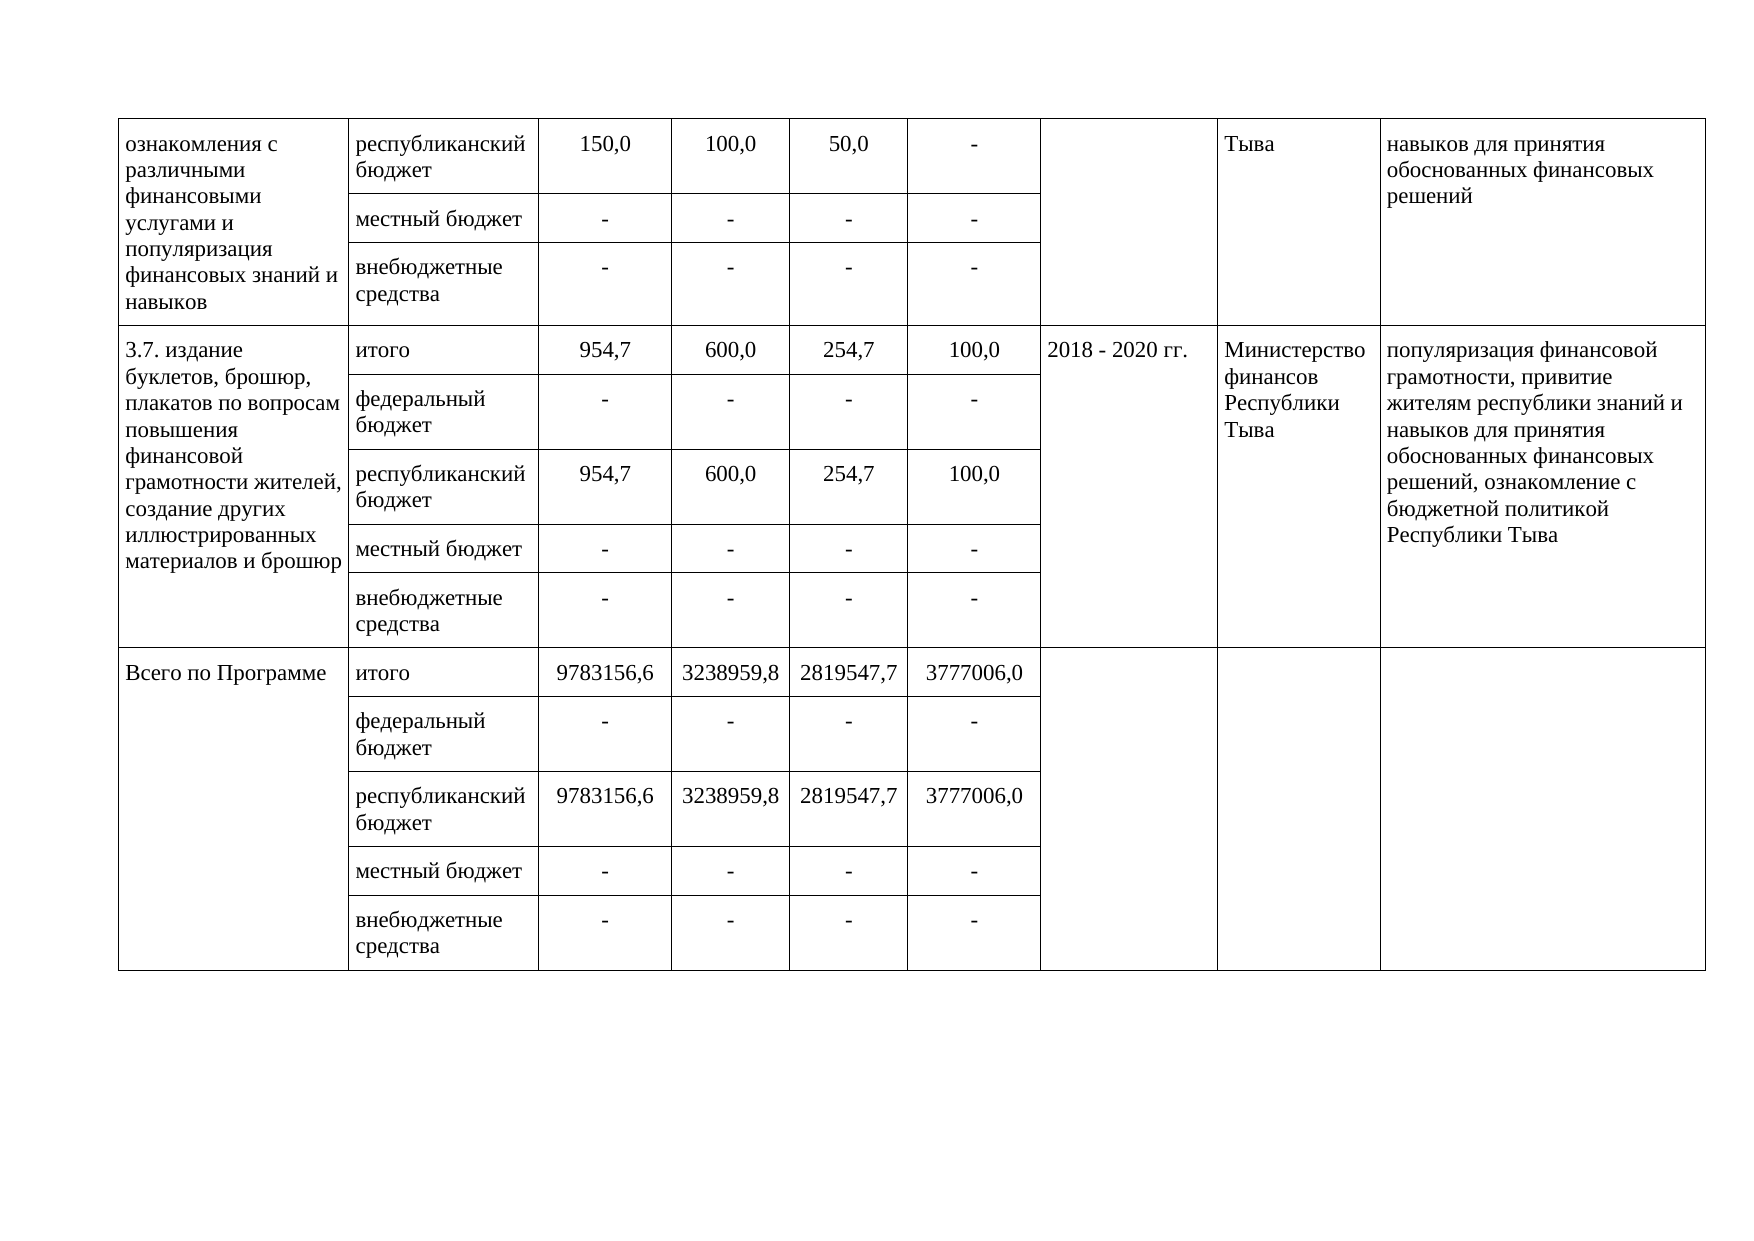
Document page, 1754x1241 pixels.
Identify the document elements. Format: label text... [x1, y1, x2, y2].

table_cell - [539, 573, 671, 647]
table_cell - [790, 375, 907, 448]
table_cell - [672, 194, 789, 242]
table_cell местный бюджет [349, 847, 538, 894]
table_cell 954,7 [539, 326, 671, 373]
table_cell 3238959,8 [672, 772, 789, 846]
table_cell - [790, 573, 907, 647]
table_cell внебюджетные средства [349, 896, 538, 969]
table_cell - [539, 243, 671, 325]
table_cell республиканский бюджет [349, 119, 538, 193]
table_cell - [790, 243, 907, 325]
table_cell - [672, 375, 789, 448]
table_cell 150,0 [539, 119, 671, 193]
table_cell - [672, 847, 789, 894]
table_cell внебюджетные средства [349, 243, 538, 325]
table_cell - [908, 525, 1040, 572]
table_cell внебюджетные средства [349, 573, 538, 647]
table_cell - [672, 525, 789, 572]
table_cell республиканский бюджет [349, 772, 538, 846]
table_cell местный бюджет [349, 194, 538, 242]
table_cell - [908, 119, 1040, 193]
table_cell [1381, 648, 1705, 969]
table_cell 254,7 [790, 326, 907, 373]
table_cell 2018 - 2020 гг. [1041, 326, 1217, 647]
table_cell - [908, 194, 1040, 242]
table_cell [1218, 648, 1380, 969]
table_cell федеральный бюджет [349, 697, 538, 771]
table_cell 600,0 [672, 450, 789, 523]
table_cell республиканский бюджет [349, 450, 538, 523]
table_cell 50,0 [790, 119, 907, 193]
table_cell - [908, 243, 1040, 325]
table_cell - [908, 847, 1040, 894]
table_cell - [672, 697, 789, 771]
table_cell - [790, 697, 907, 771]
table_cell 3777006,0 [908, 772, 1040, 846]
table_cell - [790, 525, 907, 572]
table_cell [1041, 648, 1217, 969]
table_cell итого [349, 326, 538, 373]
table_cell местный бюджет [349, 525, 538, 572]
table_cell 9783156,6 [539, 648, 671, 696]
table_cell 600,0 [672, 326, 789, 373]
table_cell - [908, 375, 1040, 448]
table_cell 100,0 [908, 450, 1040, 523]
table_cell 3238959,8 [672, 648, 789, 696]
table_cell Всего по Программе [119, 648, 348, 969]
table_cell - [908, 896, 1040, 969]
table_cell - [539, 896, 671, 969]
table_cell - [539, 847, 671, 894]
table_cell Министерство финансов Республики Тыва [1218, 326, 1380, 647]
table_cell - [790, 847, 907, 894]
table_cell федеральный бюджет [349, 375, 538, 448]
table_cell популяризация финансовой грамотности, привитие жителям республики знаний и навыков для принятия обоснованных финансовых решений, ознакомление с бюджетной политикой Республики Тыва [1381, 326, 1705, 647]
table_cell - [539, 194, 671, 242]
table_cell - [672, 896, 789, 969]
table_cell 100,0 [908, 326, 1040, 373]
table_cell 954,7 [539, 450, 671, 523]
table_cell - [908, 573, 1040, 647]
table_cell - [672, 243, 789, 325]
table_cell 2819547,7 [790, 648, 907, 696]
table_cell 9783156,6 [539, 772, 671, 846]
table_cell 254,7 [790, 450, 907, 523]
table_cell 3.7. издание буклетов, брошюр, плакатов по вопросам повышения финансовой грамотности жителей, создание других иллюстрированных материалов и брошюр [119, 326, 348, 647]
table_cell - [790, 896, 907, 969]
table_cell итого [349, 648, 538, 696]
table_cell - [790, 194, 907, 242]
table_cell - [539, 375, 671, 448]
table_cell 3777006,0 [908, 648, 1040, 696]
table_cell - [539, 697, 671, 771]
table_cell 2819547,7 [790, 772, 907, 846]
table_cell - [539, 525, 671, 572]
table_cell - [908, 697, 1040, 771]
table_cell - [672, 573, 789, 647]
table_cell 100,0 [672, 119, 789, 193]
